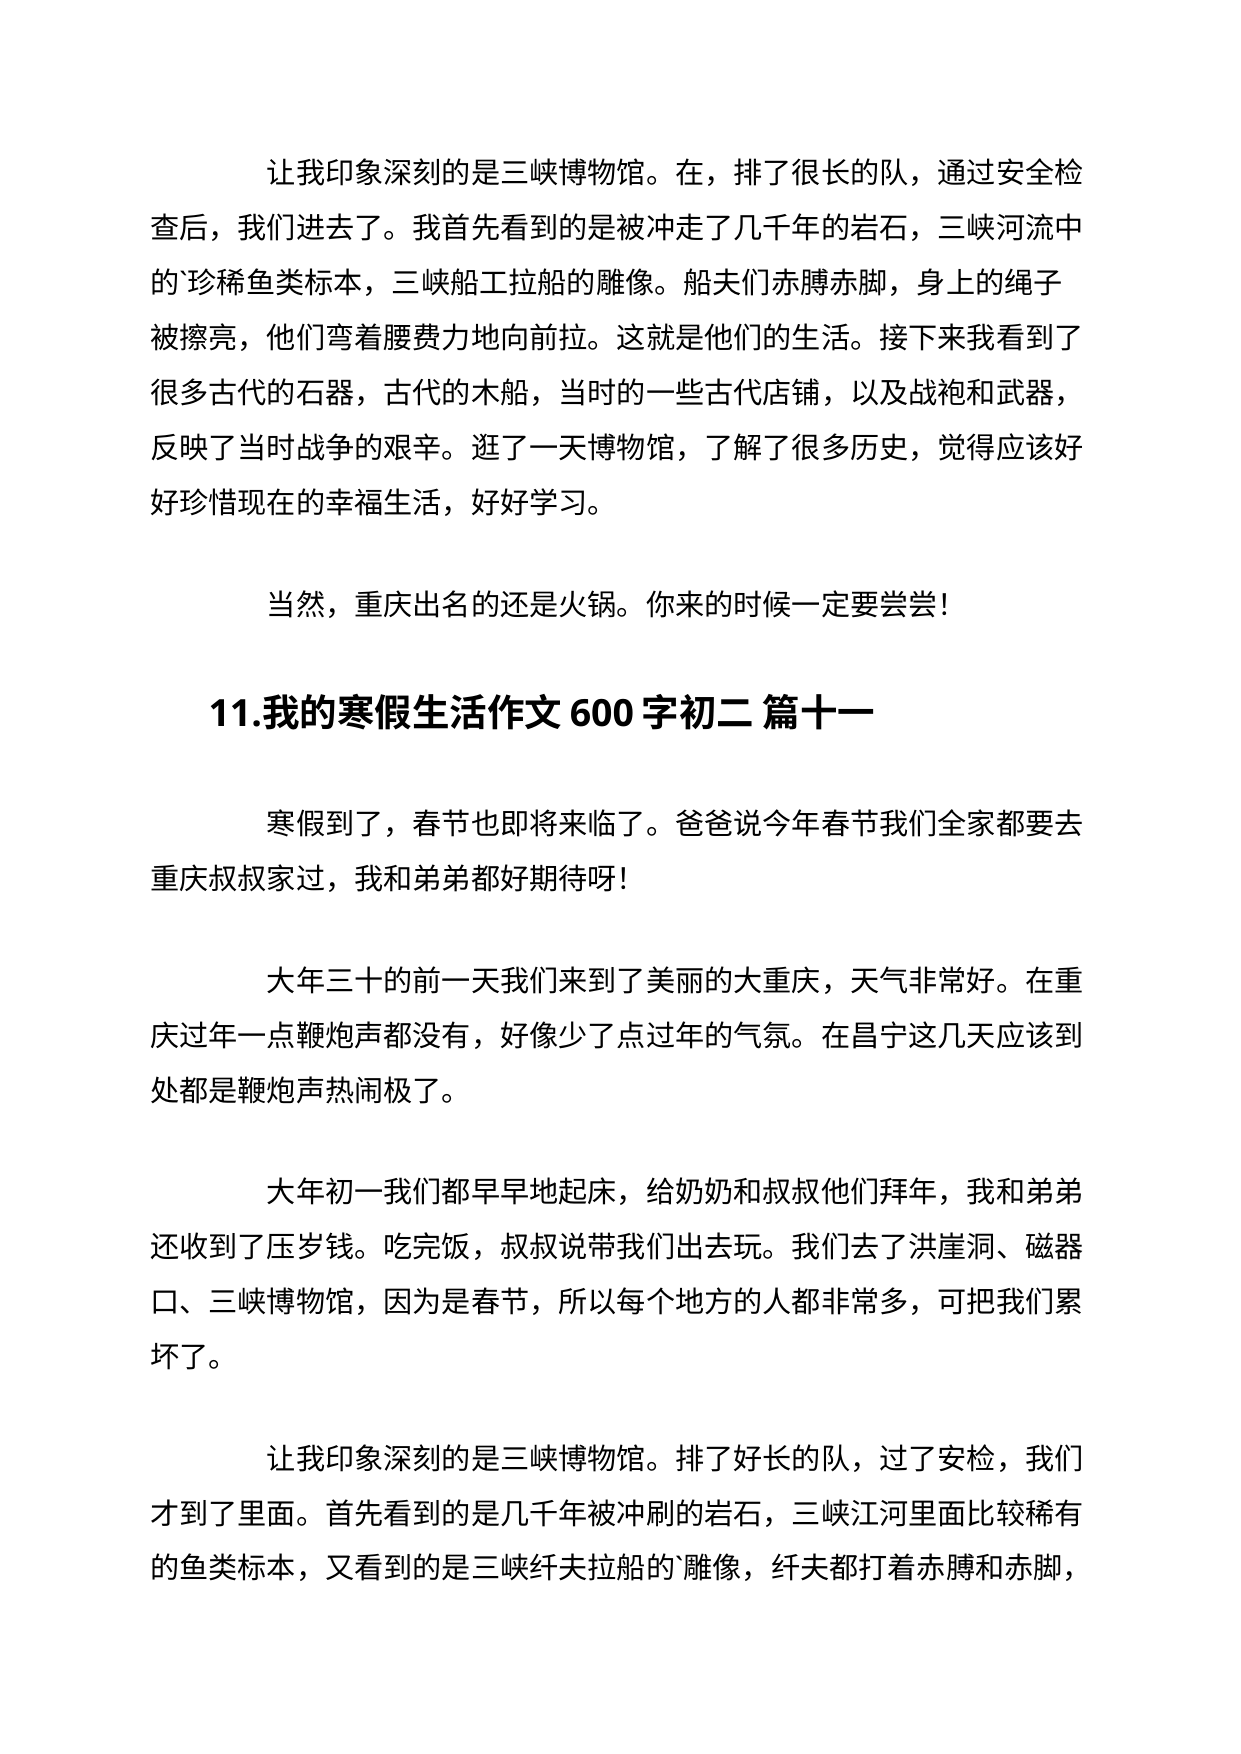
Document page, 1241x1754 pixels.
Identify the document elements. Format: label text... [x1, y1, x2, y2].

text 11.我的寒假生活作文600字初二 篇十一 [150, 683, 1090, 737]
text 大年初一我们都早早地起床，给奶奶和叔叔他们拜年，我和弟弟还收到了压岁钱。吃完饭，叔叔说带我们出去玩。我们去了洪崖洞、磁器口、三峡博物馆，因为是春节，所以每个地方的人都非常多，可把我们累坏了。 [150, 1169, 1090, 1376]
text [150, 1435, 1090, 1587]
text 当然，重庆出名的还是火锅。你来的时候一定要尝尝！ [150, 581, 1090, 623]
text 大年三十的前一天我们来到了美丽的大重庆，天气非常好。在重庆过年一点鞭炮声都没有，好像少了点过年的气氛。在昌宁这几天应该到处都是鞭炮声热闹极了。 [150, 957, 1090, 1109]
text 让我印象深刻的是三峡博物馆。在，排了很长的队，通过安全检查后，我们进去了。我首先看到的是被冲走了几千年的岩石，三峡河流中的`珍稀鱼类标本，三峡船工拉船的雕像。船夫们赤膊赤脚，身上的绳子被擦亮，他们弯着腰费力地向前拉。这就是他们的生活。接下来我看到了很多古代的石器，古代的木船，当时的一些古代店铺，以及战袍和武器，反映了当时战争的艰辛。逛了一天博物馆，了解了很多历史，觉得应该好好珍惜现在的幸福生活，好好学习。 [150, 150, 1090, 522]
text 寒假到了，春节也即将来临了。爸爸说今年春节我们全家都要去重庆叔叔家过，我和弟弟都好期待呀！ [150, 801, 1090, 898]
